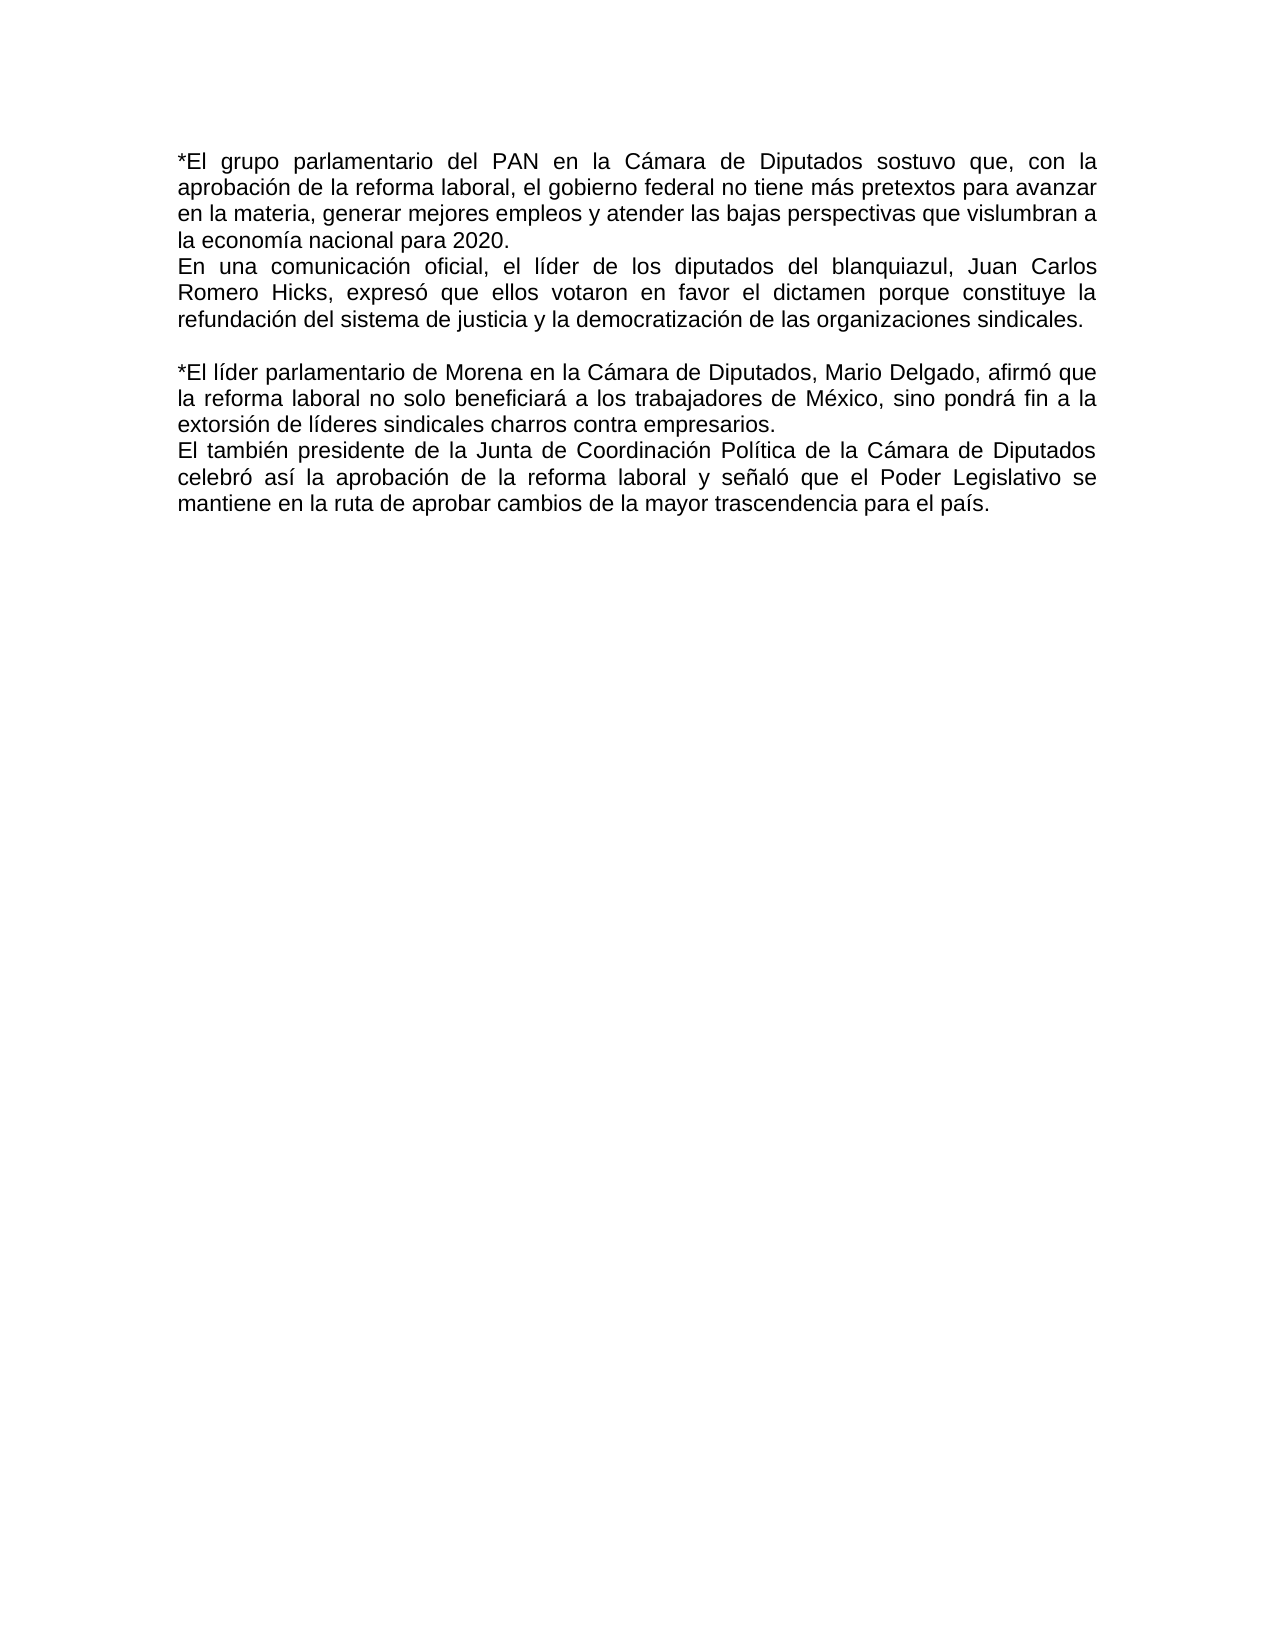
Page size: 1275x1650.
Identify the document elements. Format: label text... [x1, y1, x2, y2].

text En una comunicación oficial, el líder de los diputados del blanquiazul, Juan Carlos Romero Hicks, expresó que ellos votaron en favor el dictamen porque constituye la refundación del sistema de justicia y la democratización de las organizaciones sindicales. [177, 253, 1098, 332]
text *El líder parlamentario de Morena en la Cámara de Diputados, Mario Delgado, afirmó que la reforma laboral no solo beneficiará a los trabajadores de México, sino pondrá fin a la extorsión de líderes sindicales charros contra empresarios. [177, 358, 1098, 437]
text *El grupo parlamentario del PAN en la Cámara de Diputados sostuvo que, con la aprobación de la reforma laboral, el gobierno federal no tiene más pretextos para avanzar en la materia, generar mejores empleos y atender las bajas perspectivas que vislumbran a la economía nacional para 2020. [177, 148, 1098, 253]
text El también presidente de la Junta de Coordinación Política de la Cámara de Diputados celebró así la aprobación de la reforma laboral y señaló que el Poder Legislativo se mantiene en la ruta de aprobar cambios de la mayor trascendencia para el país. [177, 437, 1098, 517]
